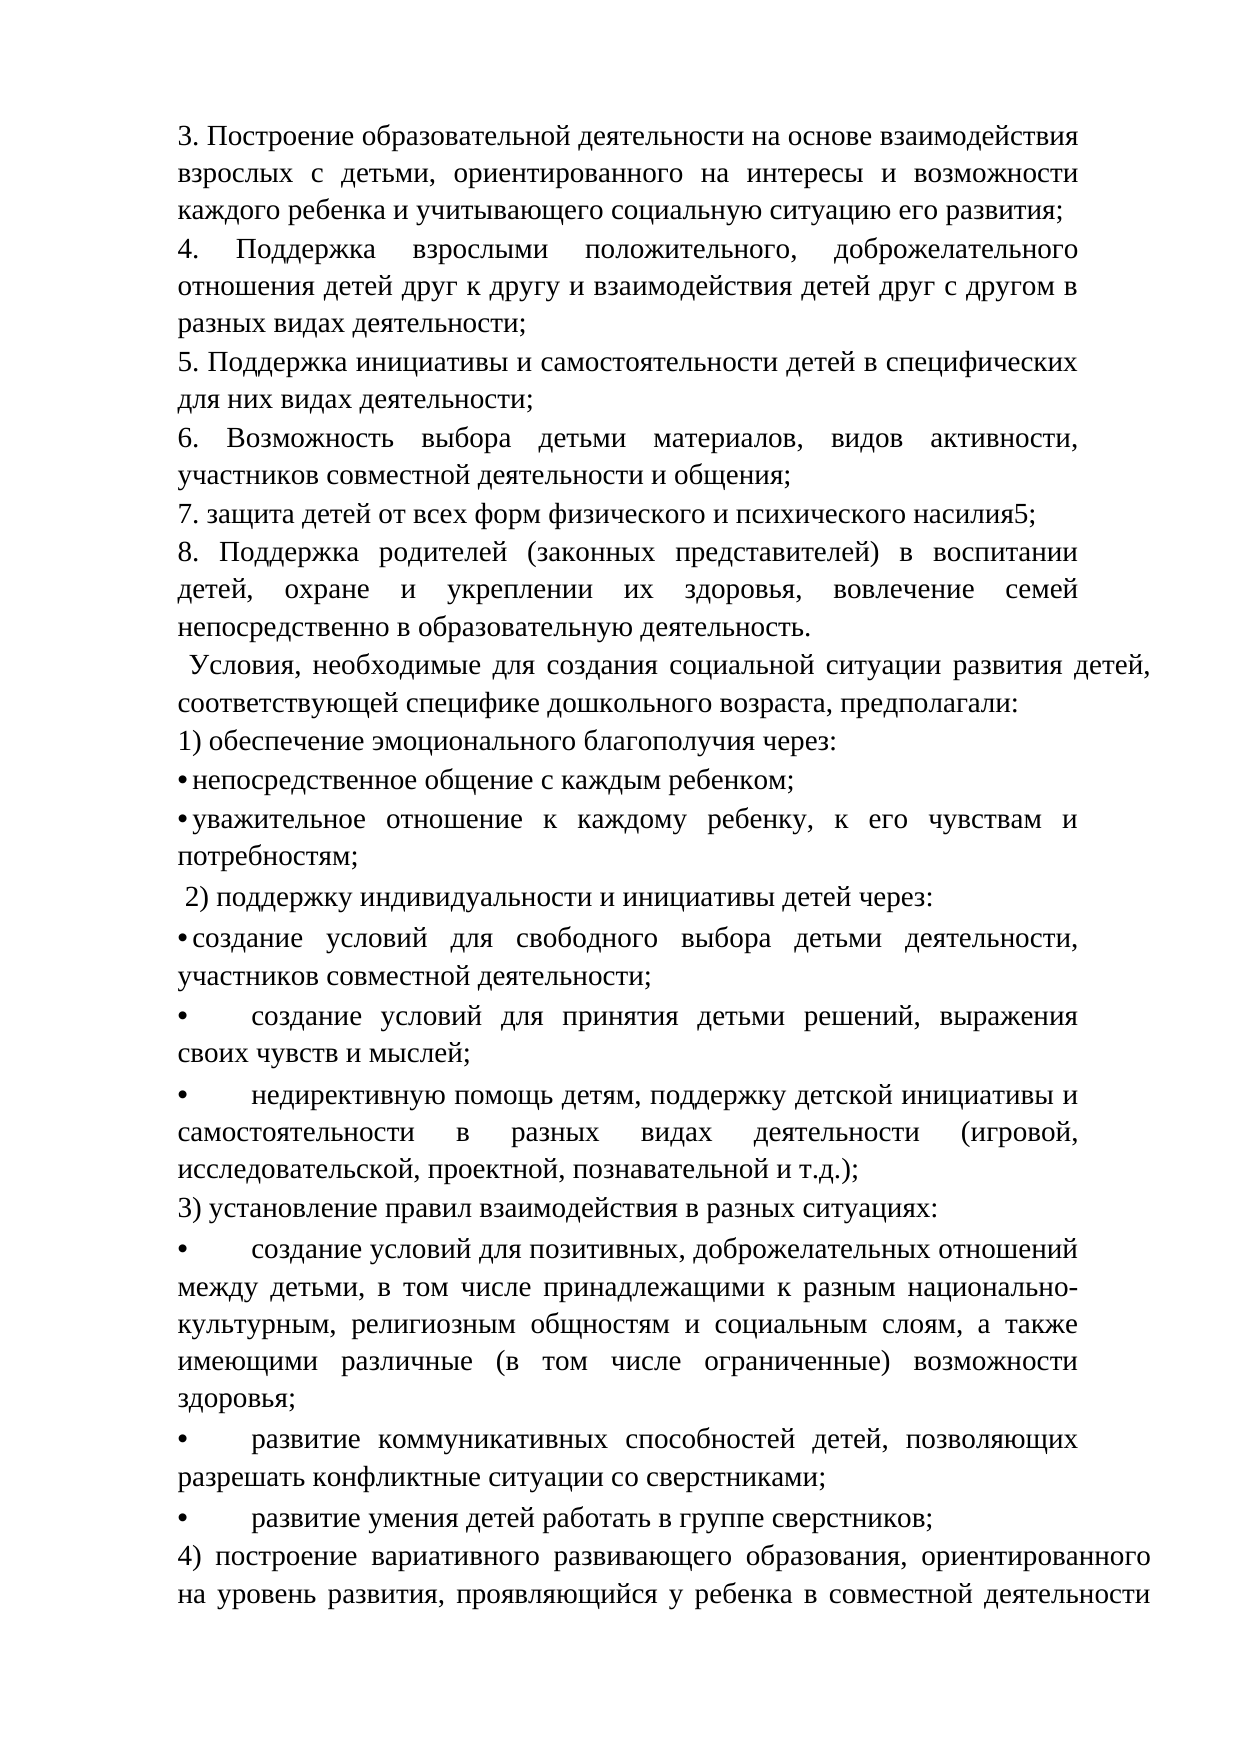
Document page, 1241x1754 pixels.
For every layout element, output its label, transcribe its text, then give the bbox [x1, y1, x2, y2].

list создание условий для позитивных, доброжелательных отношений между детьми, в том числе принадлежащими к разным национально-культурным, религиозным общностям и социальным слоям, а также имеющими различные (в том числе ограниченные) возможности здоровья; [177, 1231, 1079, 1414]
text 6. Возможность выбора детьми материалов, видов активности, участников совместной деятельности и общения; [177, 420, 1079, 491]
text 2) поддержку индивидуальности и инициативы детей через: [177, 879, 1079, 913]
text 8. Поддержка родителей (законных представителей) в воспитании детей, охране и укреплении их здоровья, вовлечение семей непосредственно в образовательную деятельность. [177, 534, 1079, 642]
text 5. Поддержка инициативы и самостоятельности детей в специфических для них видах деятельности; [177, 344, 1079, 415]
list непосредственное общение с каждым ребенком; [177, 762, 1079, 796]
list создание условий для свободного выбора детьми деятельности, участников совместной деятельности; [177, 920, 1079, 991]
list недирективную помощь детям, поддержку детской инициативы и самостоятельности в разных видах деятельности (игровой, исследовательской, проектной, познавательной и т.д.); [177, 1077, 1079, 1185]
text 3) установление правил взаимодействия в разных ситуациях: [177, 1190, 1152, 1223]
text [177, 1538, 1152, 1609]
text 3. Построение образовательной деятельности на основе взаимодействия взрослых с детьми, ориентированного на интересы и возможности каждого ребенка и учитывающего социальную ситуацию его развития; [177, 118, 1079, 226]
list развитие коммуникативных способностей детей, позволяющих разрешать конфликтные ситуации со сверстниками; [177, 1422, 1079, 1492]
text 4. Поддержка взрослыми положительного, доброжелательного отношения детей друг к другу и взаимодействия детей друг с другом в разных видах деятельности; [177, 231, 1079, 339]
list создание условий для принятия детьми решений, выражения своих чувств и мыслей; [177, 998, 1079, 1069]
list уважительное отношение к каждому ребенку, к его чувствам и потребностям; [177, 801, 1079, 872]
text Условия, необходимые для создания социальной ситуации развития детей, соответствующей специфике дошкольного возраста, предполагали: [177, 647, 1152, 718]
list развитие умения детей работать в группе сверстников; [177, 1500, 1079, 1533]
text 1) обеспечение эмоционального благополучия через: [177, 723, 1152, 757]
text 7. защита детей от всех форм физического и психического насилия5; [177, 496, 1079, 529]
